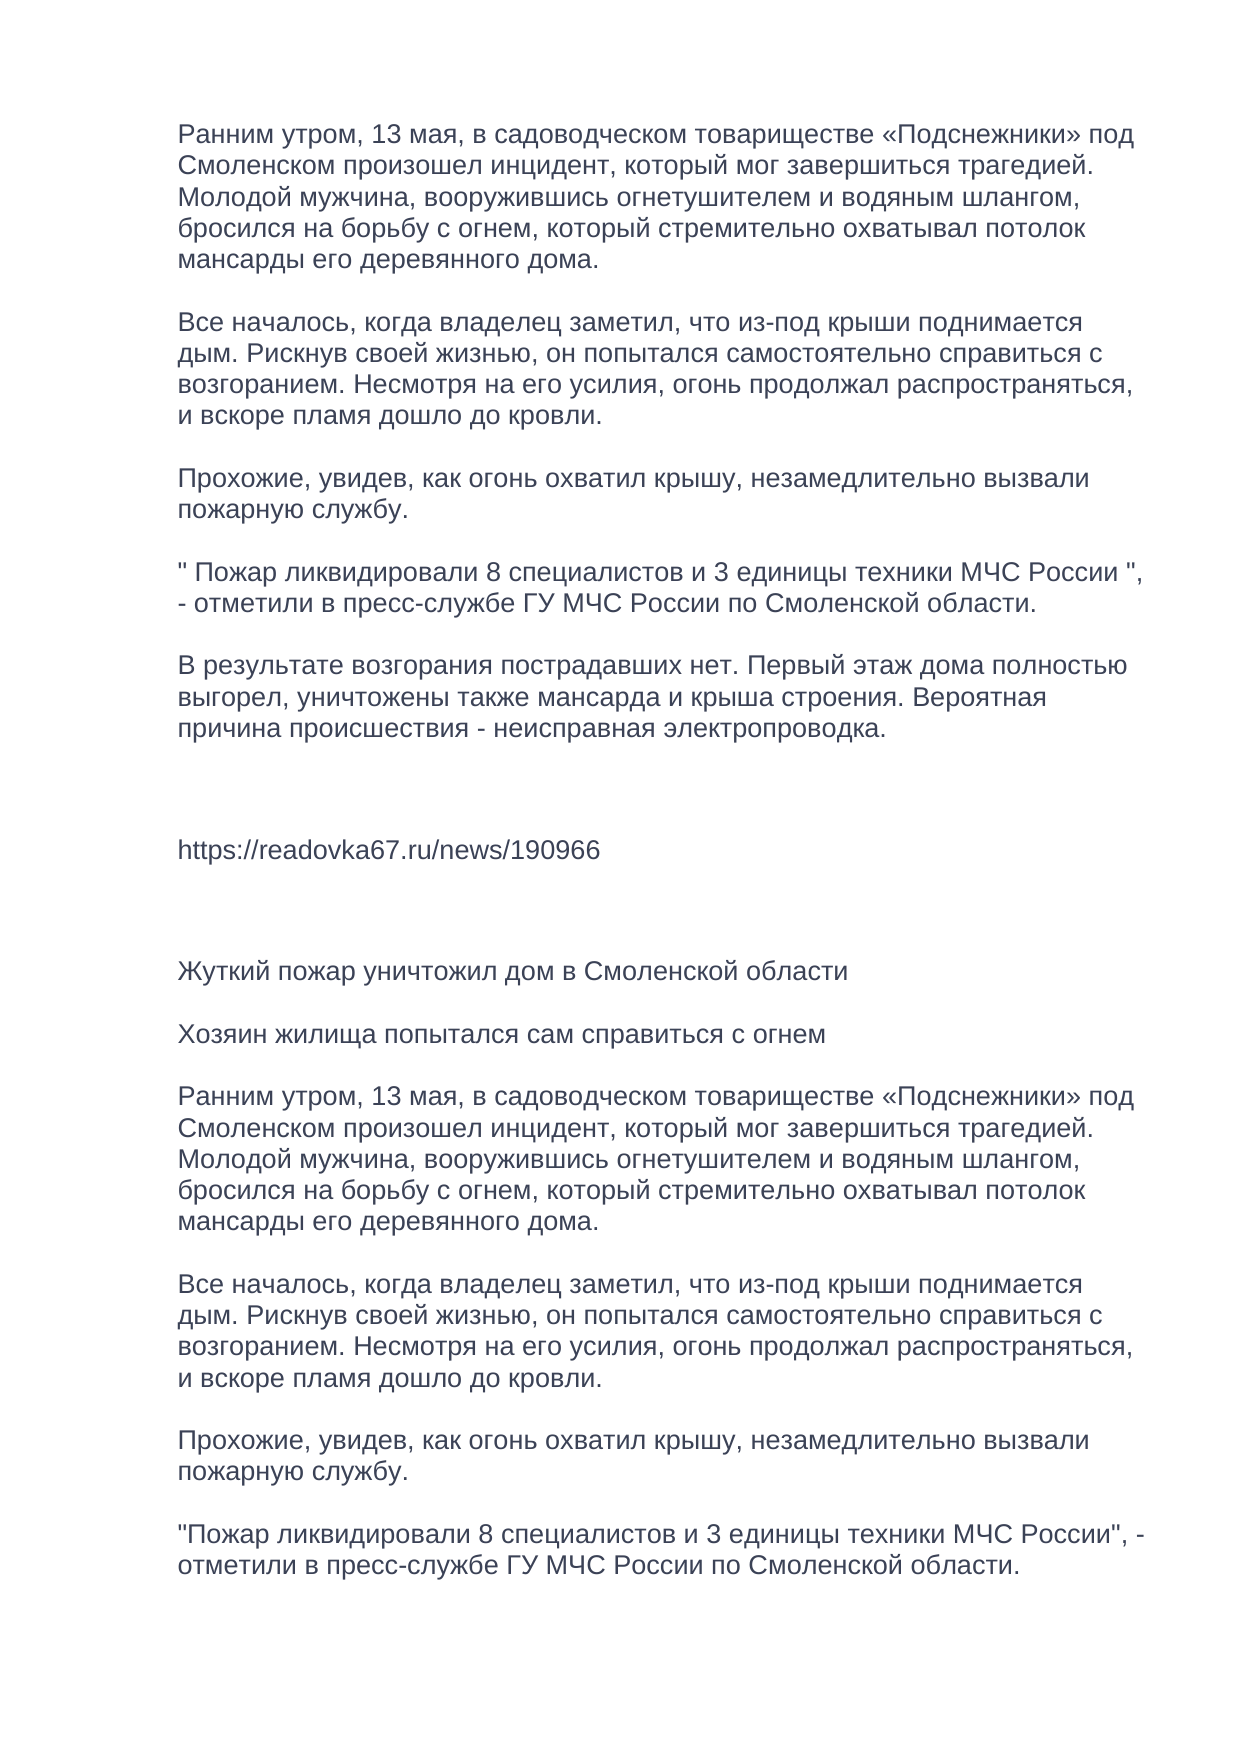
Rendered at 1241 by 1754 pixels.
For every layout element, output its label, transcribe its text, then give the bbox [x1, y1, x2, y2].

text Ранним утром, 13 мая, в садоводческом товариществе «Подснежники» под Смоленском произошел инцидент, который мог завершиться трагедией. Молодой мужчина, вооружившись огнетушителем и водяным шлангом, бросился на борьбу с огнем, который стремительно охватывал потолок мансарды его деревянного дома. [177, 118, 1152, 274]
text Все началось, когда владелец заметил, что из-под крыши поднимается дым. Рискнув своей жизнью, он попытался самостоятельно справиться с возгоранием. Несмотря на его усилия, огонь продолжал распространяться, и вскоре пламя дошло до кровли. [177, 1268, 1152, 1393]
text Жуткий пожар уничтожил дом в Смоленской области [177, 955, 1152, 987]
text "Пожар ликвидировали 8 специалистов и 3 единицы техники МЧС России", - отметили в пресс-службе ГУ МЧС России по Смоленской области. [177, 1518, 1152, 1580]
text https://readovka67.ru/news/190966 [177, 834, 1152, 865]
text Хозяин жилища попытался сам справиться с огнем [177, 1018, 1152, 1049]
text Прохожие, увидев, как огонь охватил крышу, незамедлительно вызвали пожарную службу. [177, 462, 1152, 524]
text Все началось, когда владелец заметил, что из-под крыши поднимается дым. Рискнув своей жизнью, он попытался самостоятельно справиться с возгоранием. Несмотря на его усилия, огонь продолжал распространяться, и вскоре пламя дошло до кровли. [177, 306, 1152, 431]
text " Пожар ликвидировали 8 специалистов и 3 единицы техники МЧС России ", - отметили в пресс-службе ГУ МЧС России по Смоленской области. [177, 556, 1152, 618]
text Ранним утром, 13 мая, в садоводческом товариществе «Подснежники» под Смоленском произошел инцидент, который мог завершиться трагедией. Молодой мужчина, вооружившись огнетушителем и водяным шлангом, бросился на борьбу с огнем, который стремительно охватывал потолок мансарды его деревянного дома. [177, 1080, 1152, 1237]
text В результате возгорания пострадавших нет. Первый этаж дома полностью выгорел, уничтожены также мансарда и крыша строения. Вероятная причина происшествия - неисправная электропроводка. [177, 649, 1152, 743]
text Прохожие, увидев, как огонь охватил крышу, незамедлительно вызвали пожарную службу. [177, 1424, 1152, 1487]
